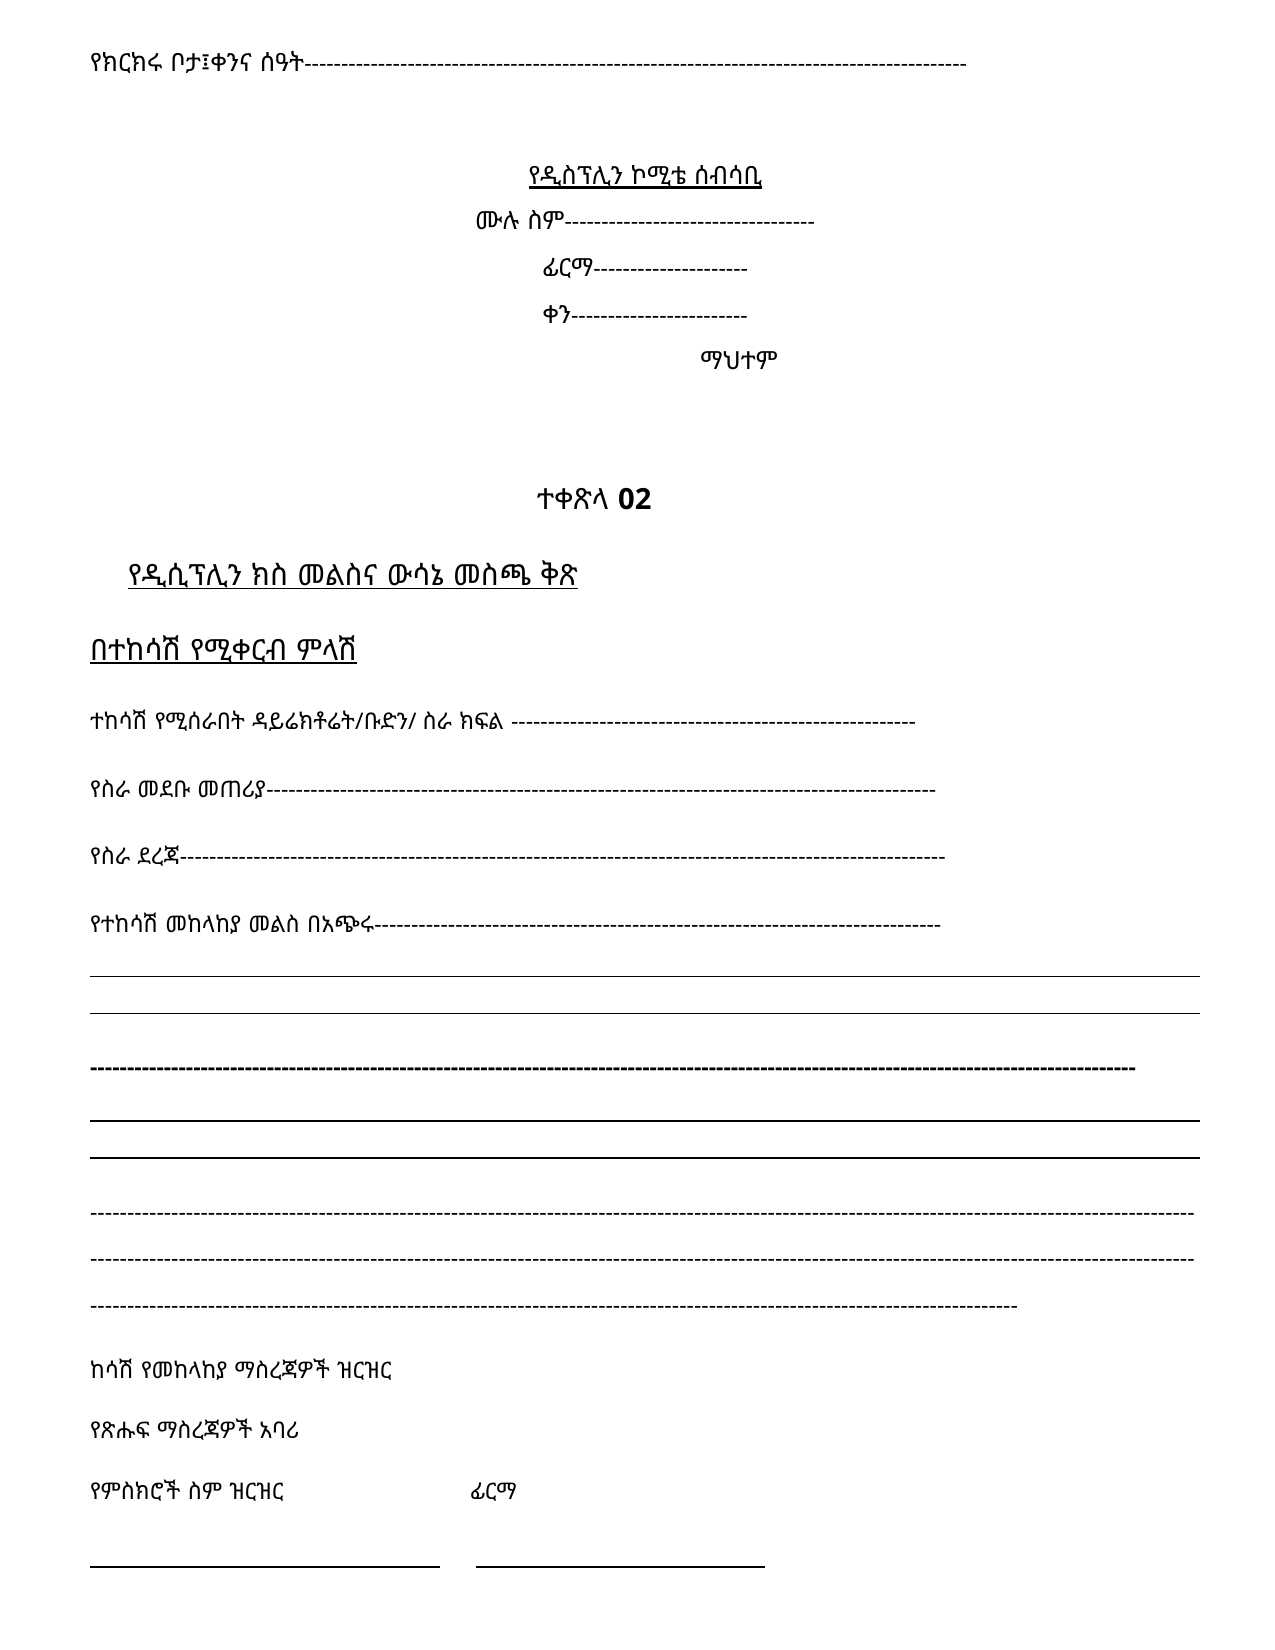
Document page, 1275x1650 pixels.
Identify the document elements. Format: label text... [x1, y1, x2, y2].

text ---------------------------------------------------------------------------------------------------------------------------------------------- [90, 1051, 1200, 1084]
list ማህተም [277, 346, 1200, 375]
list ቀን------------------------ [90, 299, 1200, 330]
text ተቀጽላ 02 [90, 478, 1200, 518]
text የስራ መደቡ መጠሪያ------------------------------------------------------------------------------------------- [90, 772, 1200, 804]
text የተከሳሽ መከላከያ መልስ በአጭሩ----------------------------------------------------------------------------- [90, 908, 1200, 939]
text የዲሲፕሊን ክስ መልስና ውሳኔ መስጫ ቅጽ [90, 558, 1200, 592]
text የጽሑፍ ማስረጃዎች አባሪ [90, 1418, 1200, 1444]
list የዲስፕሊን ኮሚቴ ሰብሳቢ [90, 161, 1200, 191]
text የምስክሮች ስም ዝርዝር ፊርማ [90, 1478, 1200, 1505]
text የስራ ደረጃ-------------------------------------------------------------------------------------------------------- [90, 840, 1200, 871]
text በተከሳሽ የሚቀርብ ምላሽ [90, 633, 1200, 667]
text የክርክሩ ቦታ፤ቀንና ሰዓት------------------------------------------------------------------------------------------ [90, 47, 1200, 78]
text ------------------------------------------------------------------------------------------------------------------------------------------------------------------------------------------------------------------------------------------------------------------------------------------------------------------------------------------------------------------------------------------------------------------------------------------ [90, 1195, 1200, 1320]
text ከሳሽ የመከላከያ ማስረጃዎች ዝርዝር [90, 1357, 1200, 1383]
list ፊርማ--------------------- [90, 252, 1200, 283]
list ሙሉ ስም---------------------------------- [90, 205, 1200, 236]
text ተከሳሽ የሚሰራበት ዳይሬክቶሬት/ቡድን/ ስራ ክፍል ------------------------------------------------------- [90, 705, 1200, 736]
